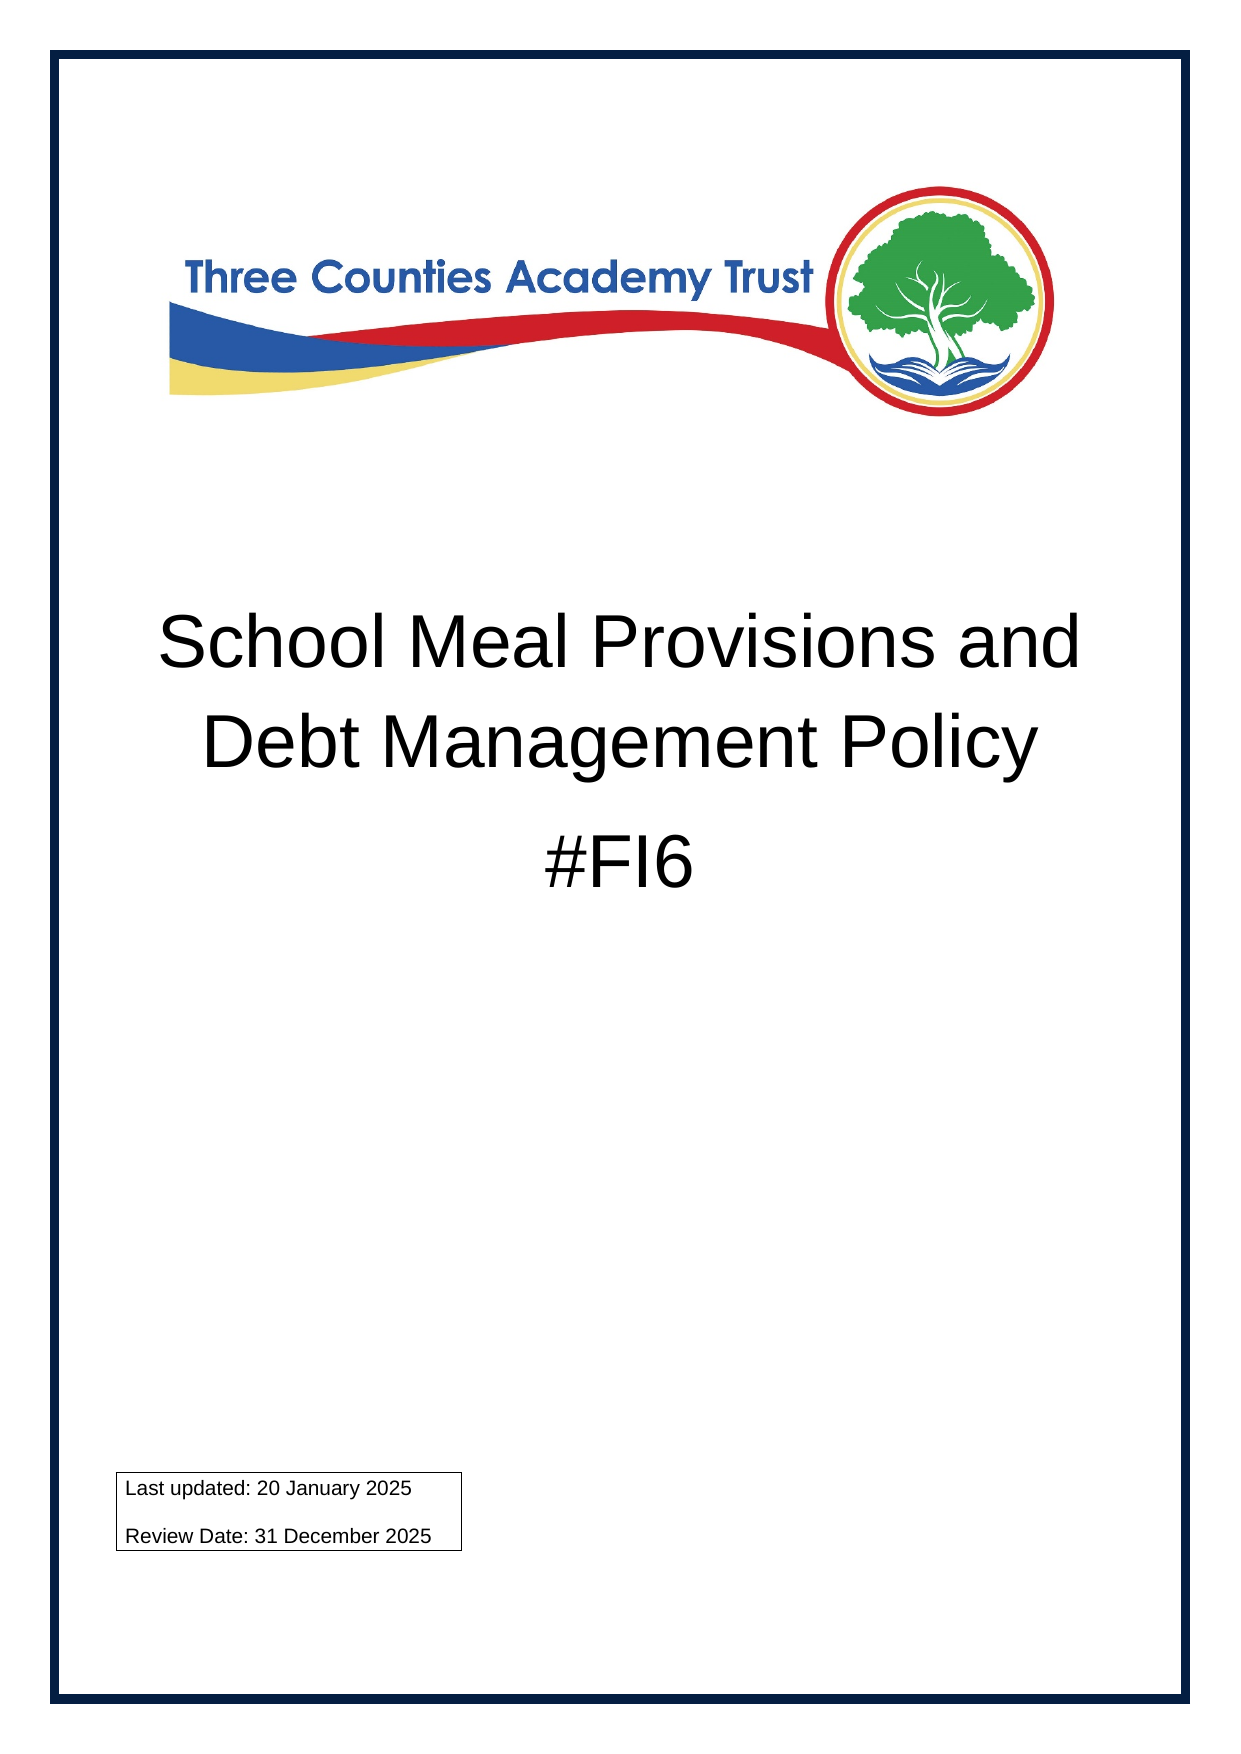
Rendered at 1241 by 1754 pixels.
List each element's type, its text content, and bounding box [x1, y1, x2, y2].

picture [150, 150, 1091, 453]
text #FI6 [150, 817, 1090, 903]
text School Meal Provisions and Debt Management Policy [150, 597, 1090, 783]
